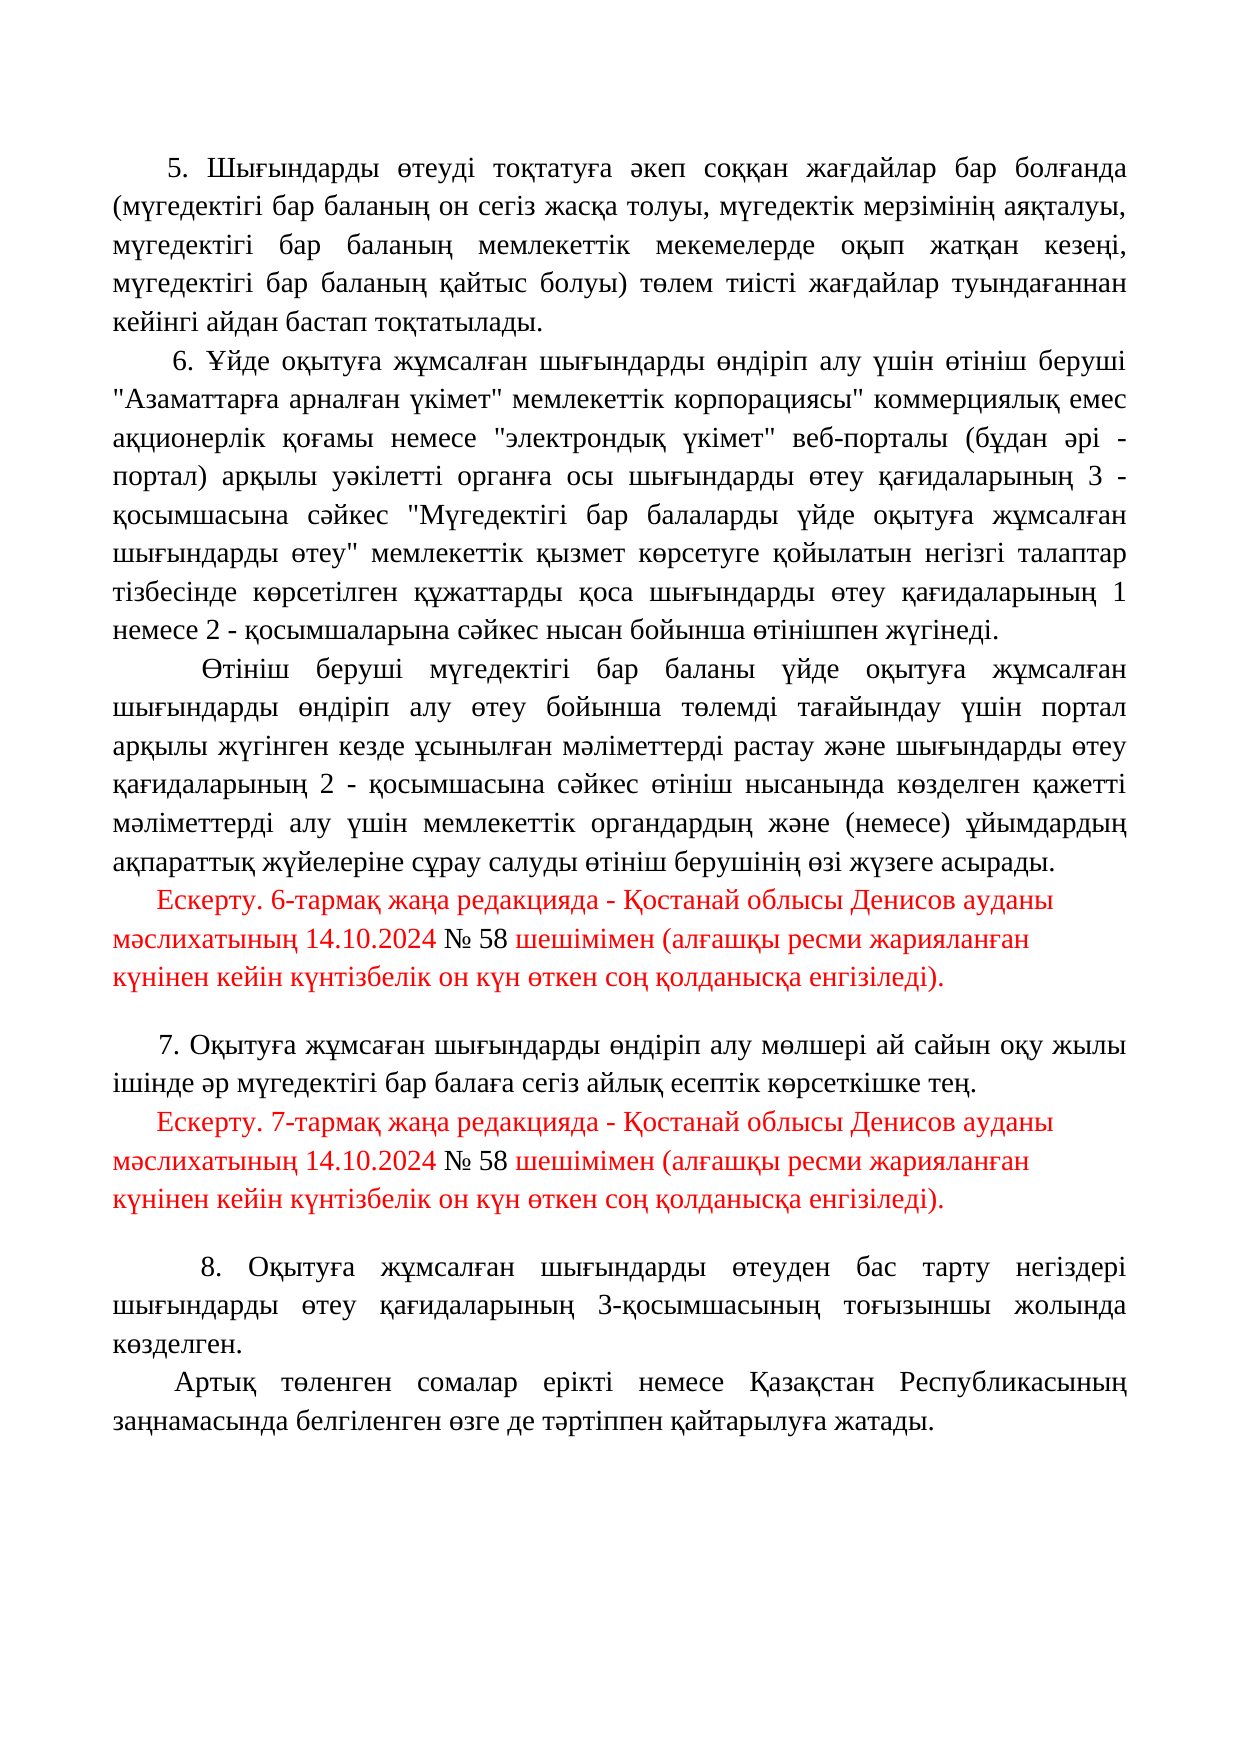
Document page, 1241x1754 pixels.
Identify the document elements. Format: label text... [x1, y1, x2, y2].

text 7. Оқытуға жұмсаған шығындарды өндіріп алу мөлшері ай сайын оқу жылы ішінде әр мүгедектігі бар балаға сегіз айлық есептік көрсеткішке тең. [112, 1027, 1128, 1099]
text Артық төленген сомалар ерікті немесе Қазақстан Республикасының заңнамасында белгіленген өзге де тәртіппен қайтарылуға жатады. [112, 1364, 1128, 1436]
text 6. Ұйде оқытуға жұмсалған шығындарды өндіріп алу үшін өтініш беруші "Азаматтарға арналған үкімет" мемлекеттік корпорациясы" коммерциялық емес ақционерлік қоғамы немесе "электрондық үкімет" веб-порталы (бұдан әрі - портал) арқылы уәкілетті органға осы шығындарды өтеу қағидаларының 3 - қосымшасына сәйкес "Мүгедектігі бар балаларды үйде оқытуға жұмсалған шығындарды өтеу" мемлекеттік қызмет көрсетуге қойылатын негізгі талаптар тізбесінде көрсетілген құжаттарды қоса шығындарды өтеу қағидаларының 1 немесе 2 - қосымшаларына сәйкес нысан бойынша өтінішпен жүгінеді. [112, 343, 1128, 646]
text Ескерту. 6-тармақ жаңа редакцияда - Қостанай облысы Денисов ауданы мәслихатының 14.10.2024 № 58 шешімімен (алғашқы ресми жарияланған күнінен кейін күнтізбелік он күн өткен соң қолданысқа енгізіледі). [112, 882, 1128, 1023]
text 5. Шығындарды өтеуді тоқтатуға әкеп соққан жағдайлар бар болғанда (мүгедектігі бар баланың он сегіз жасқа толуы, мүгедектік мерзімінің аяқталуы, мүгедектігі бар баланың мемлекеттік мекемелерде оқып жатқан кезеңі, мүгедектігі бар баланың қайтыс болуы) төлем тиісті жағдайлар туындағаннан кейінгі айдан бастап тоқтатылады. [112, 150, 1128, 338]
text Өтініш беруші мүгедектігі бар баланы үйде оқытуға жұмсалған шығындарды өндіріп алу өтеу бойынша төлемді тағайындау үшін портал арқылы жүгінген кезде ұсынылған мәліметтерді растау және шығындарды өтеу қағидаларының 2 - қосымшасына сәйкес өтініш нысанында көзделген қажетті мәліметтерді алу үшін мемлекеттік органдардың және (немесе) ұйымдардың ақпараттық жүйелеріне сұрау салуды өтініш берушінің өзі жүзеге асырады. [112, 651, 1128, 877]
text Ескерту. 7-тармақ жаңа редакцияда - Қостанай облысы Денисов ауданы мәслихатының 14.10.2024 № 58 шешімімен (алғашқы ресми жарияланған күнінен кейін күнтізбелік он күн өткен соң қолданысқа енгізіледі). [112, 1104, 1128, 1245]
text 8. Оқытуға жұмсалған шығындарды өтеуден бас тарту негіздері шығындарды өтеу қағидаларының 3-қосымшасының тоғызыншы жолында көзделген. [112, 1249, 1128, 1359]
